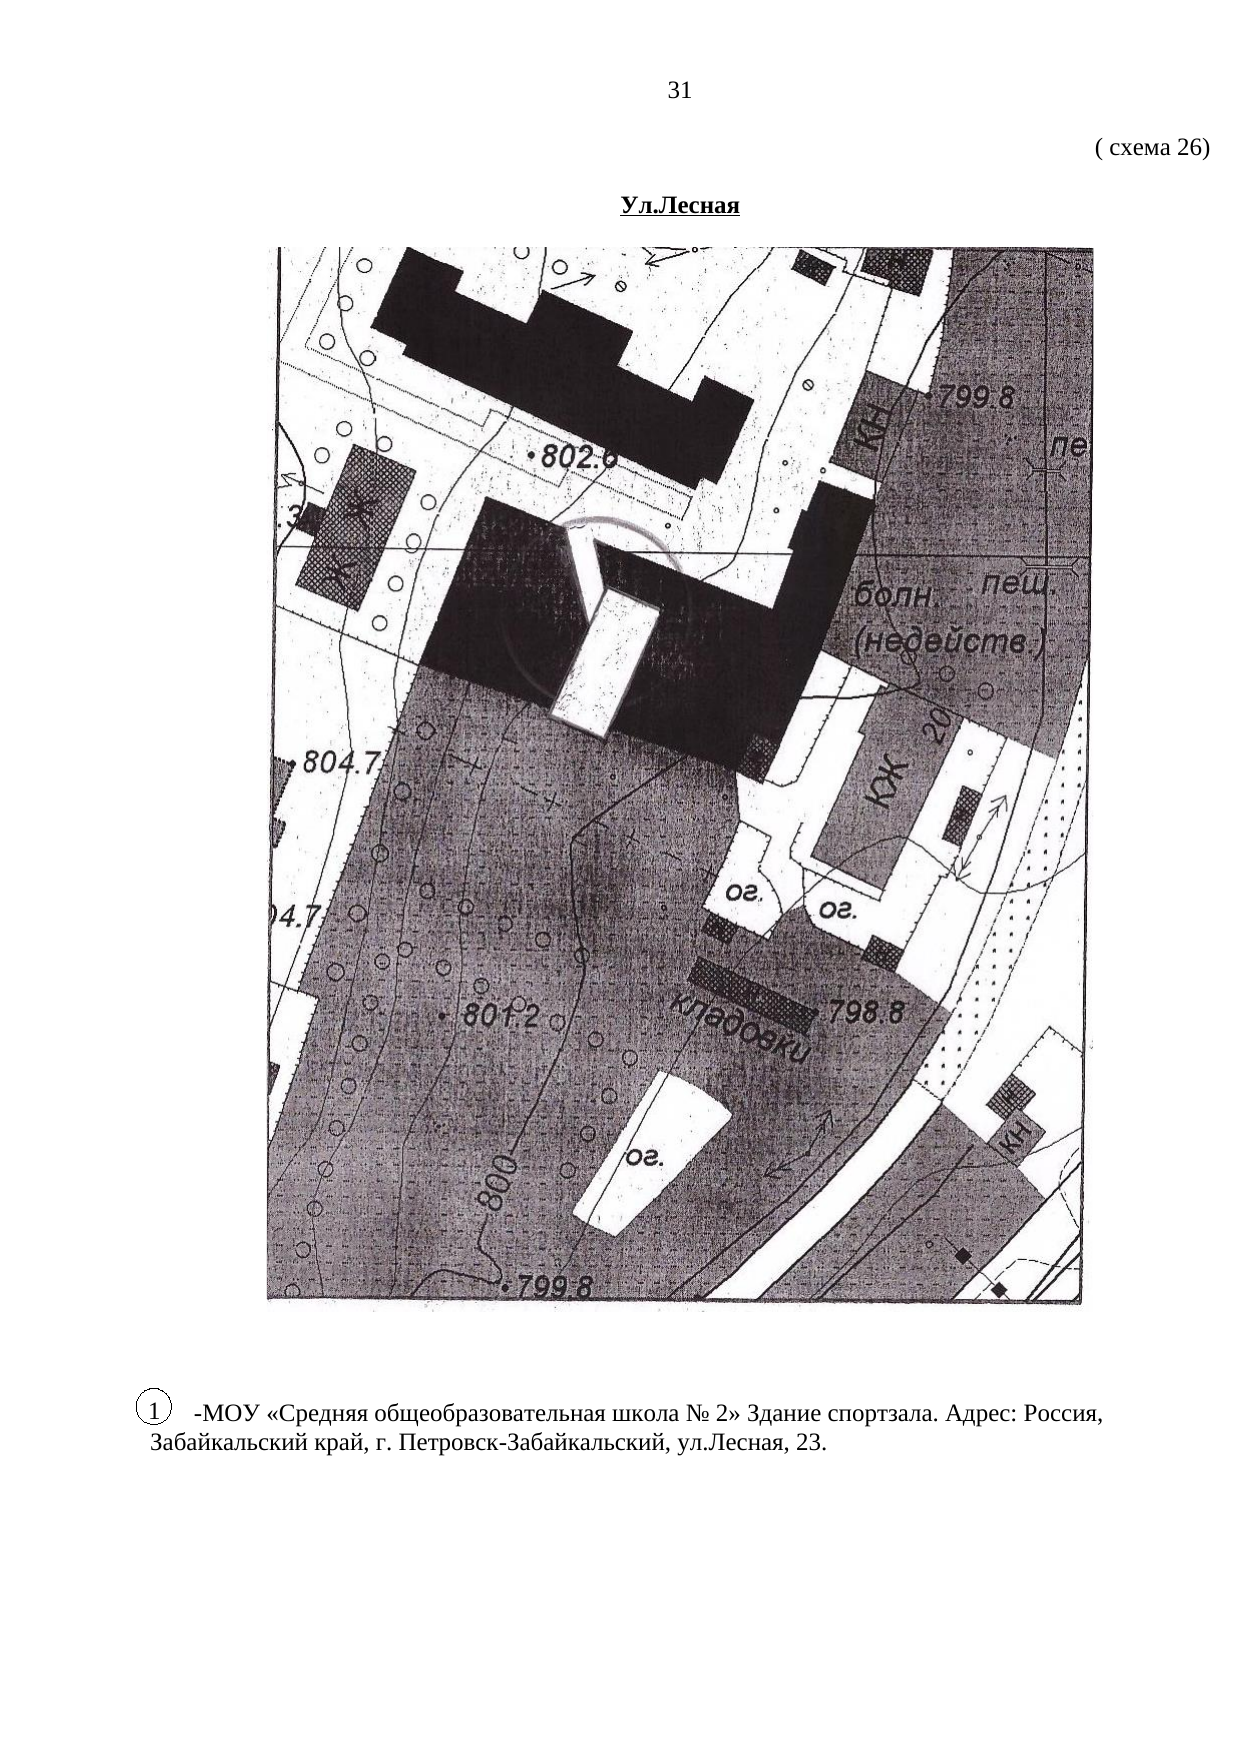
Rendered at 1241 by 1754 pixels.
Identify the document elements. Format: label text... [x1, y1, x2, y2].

text Ул.Лесная [150, 190, 1210, 219]
text -МОУ «Средняя общеобразовательная школа № 2» Здание спортзала. Адрес: Россия, Забайкальский край, г. Петровск-Забайкальский, ул.Лесная, 23. [150, 1398, 1210, 1455]
text ( схема 26) [150, 132, 1210, 161]
picture [266, 247, 1094, 1312]
